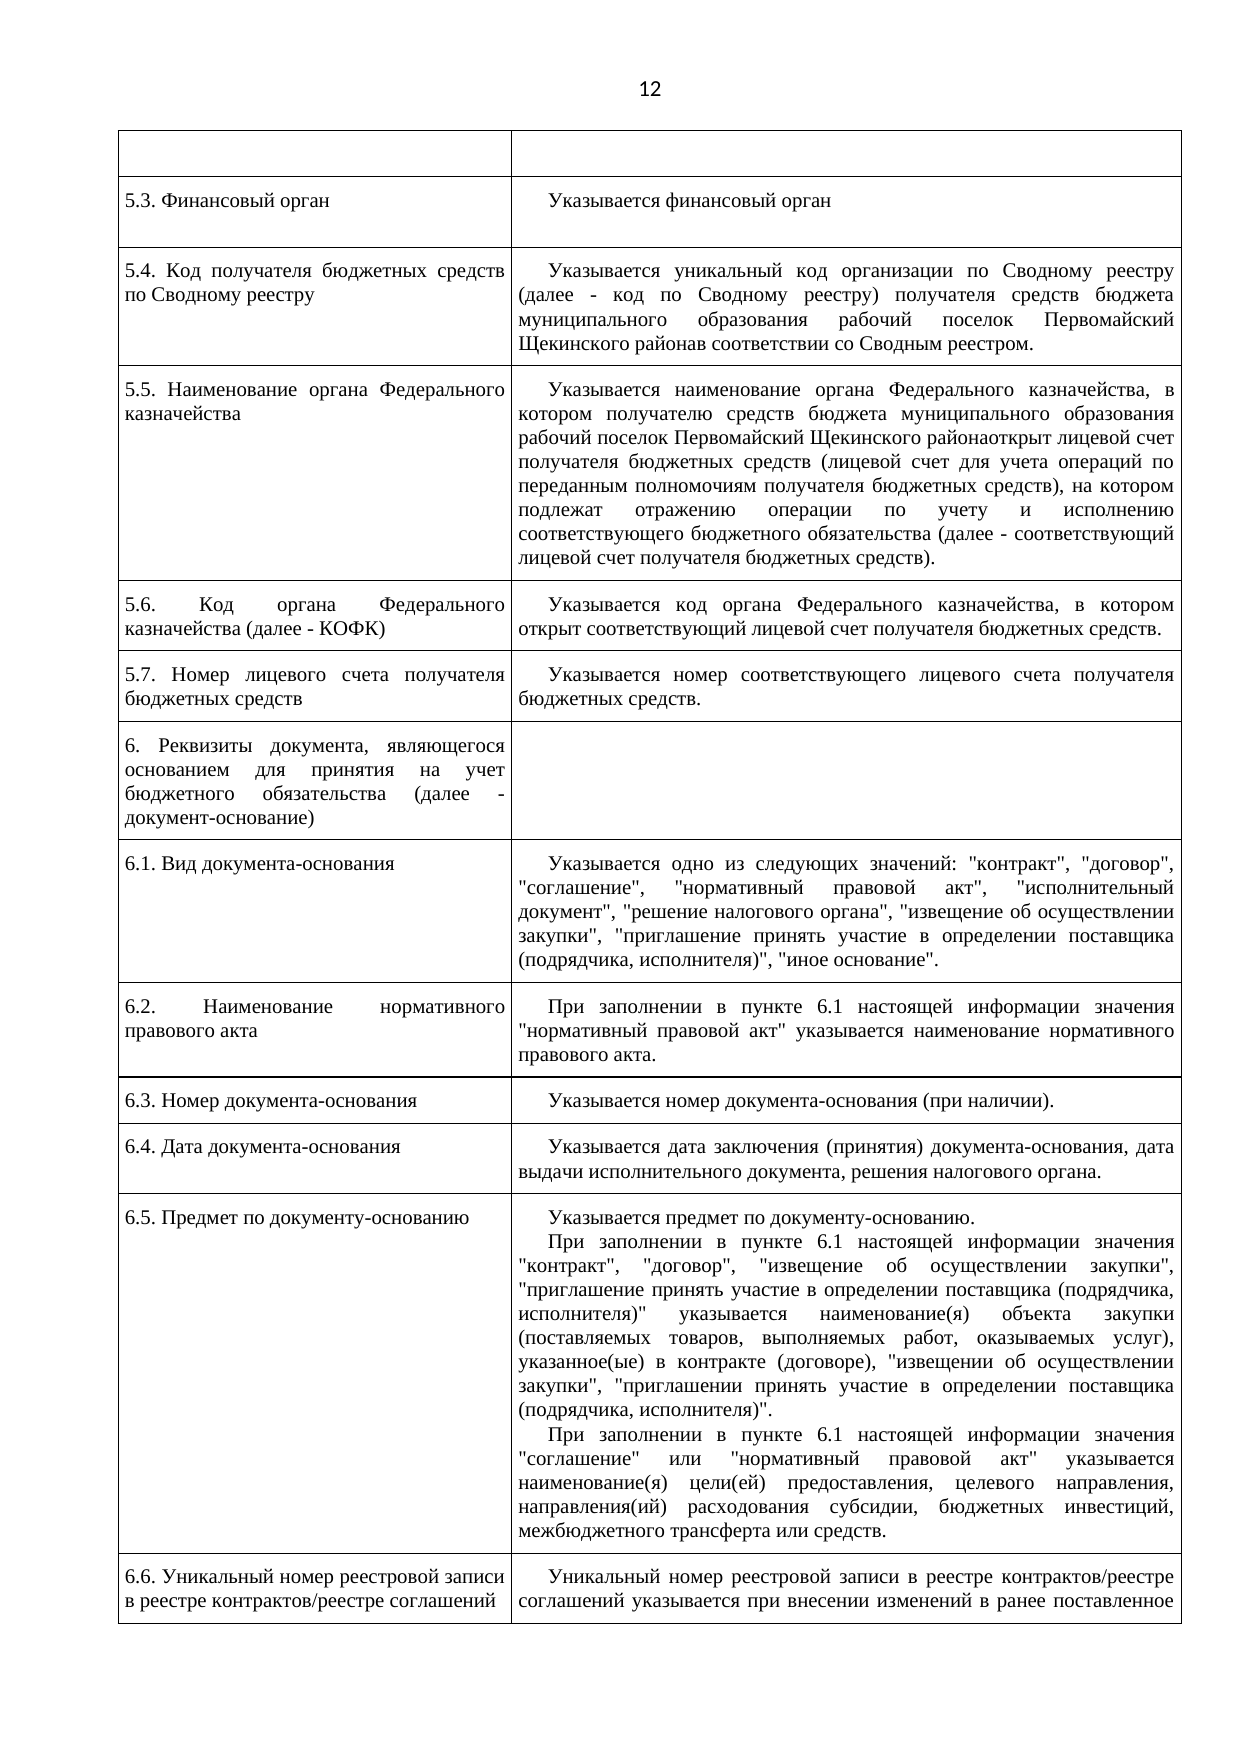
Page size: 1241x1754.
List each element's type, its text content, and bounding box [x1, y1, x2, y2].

table_cell [512, 722, 1181, 839]
table_cell При заполнении в пункте 6.1 настоящей информации значения "нормативный правовой акт" указывается наименование нормативного правового акта. [512, 983, 1181, 1076]
table_cell Указывается одно из следующих значений: "контракт", "договор", "соглашение", "нормативный правовой акт", "исполнительный документ", "решение налогового органа", "извещение об осуществлении закупки", "приглашение принять участие в определении поставщика (подрядчика, исполнителя)", "иное основание". [512, 840, 1181, 982]
table_cell Указывается код органа Федерального казначейства, в котором открыт соответствующий лицевой счет получателя бюджетных средств. [512, 581, 1181, 650]
table_cell Указывается предмет по документу-основанию. При заполнении в пункте 6.1 настоящей информации значения "контракт", "договор", "извещение об осуществлении закупки", "приглашение принять участие в определении поставщика (подрядчика, исполнителя)" указывается наименование(я) объекта закупки (поставляемых товаров, выполняемых работ, оказываемых услуг), указанное(ые) в контракте (договоре), "извещении об осуществлении закупки", "приглашении принять участие в определении поставщика (подрядчика, исполнителя)". При заполнении в пункте 6.1 настоящей информации значения "соглашение" или "нормативный правовой акт" указывается наименование(я) цели(ей) предоставления, целевого направления, направления(ий) расходования субсидии, бюджетных инвестиций, межбюджетного трансферта или средств. [512, 1194, 1181, 1552]
table_cell 5.5. Наименование органа Федерального казначейства [119, 366, 511, 580]
table_cell Указывается наименование органа Федерального казначейства, в котором получателю средств бюджета муниципального образования рабочий поселок Первомайский Щекинского районаоткрыт лицевой счет получателя бюджетных средств (лицевой счет для учета операций по переданным полномочиям получателя бюджетных средств), на котором подлежат отражению операции по учету и исполнению соответствующего бюджетного обязательства (далее - соответствующий лицевой счет получателя бюджетных средств). [512, 366, 1181, 580]
table_cell 6.3. Номер документа-основания [119, 1078, 511, 1123]
table_cell Указывается финансовый орган [512, 177, 1181, 247]
table_cell 6.5. Предмет по документу-основанию [119, 1194, 511, 1552]
table_cell 5.3. Финансовый орган [119, 177, 511, 247]
table_cell 5.7. Номер лицевого счета получателя бюджетных средств [119, 651, 511, 721]
table_cell 5.4. Код получателя бюджетных средств по Сводному реестру [119, 248, 511, 365]
table_cell Указывается номер документа-основания (при наличии). [512, 1078, 1181, 1123]
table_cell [119, 131, 511, 176]
table_cell Указывается уникальный код организации по Сводному реестру (далее - код по Сводному реестру) получателя средств бюджета муниципального образования рабочий поселок Первомайский Щекинского районав соответствии со Сводным реестром. [512, 248, 1181, 365]
table_cell 5.6. Код органа Федерального казначейства (далее - КОФК) [119, 581, 511, 650]
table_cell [119, 1554, 511, 1623]
table_cell 6. Реквизиты документа, являющегося основанием для принятия на учет бюджетного обязательства (далее - документ-основание) [119, 722, 511, 839]
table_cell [512, 1554, 1181, 1623]
table_cell 6.1. Вид документа-основания [119, 840, 511, 982]
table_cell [512, 131, 1181, 176]
table_cell 6.2. Наименование нормативного правового акта [119, 983, 511, 1076]
table_cell Указывается номер соответствующего лицевого счета получателя бюджетных средств. [512, 651, 1181, 721]
table_cell 6.4. Дата документа-основания [119, 1124, 511, 1193]
table_cell Указывается дата заключения (принятия) документа-основания, дата выдачи исполнительного документа, решения налогового органа. [512, 1124, 1181, 1193]
